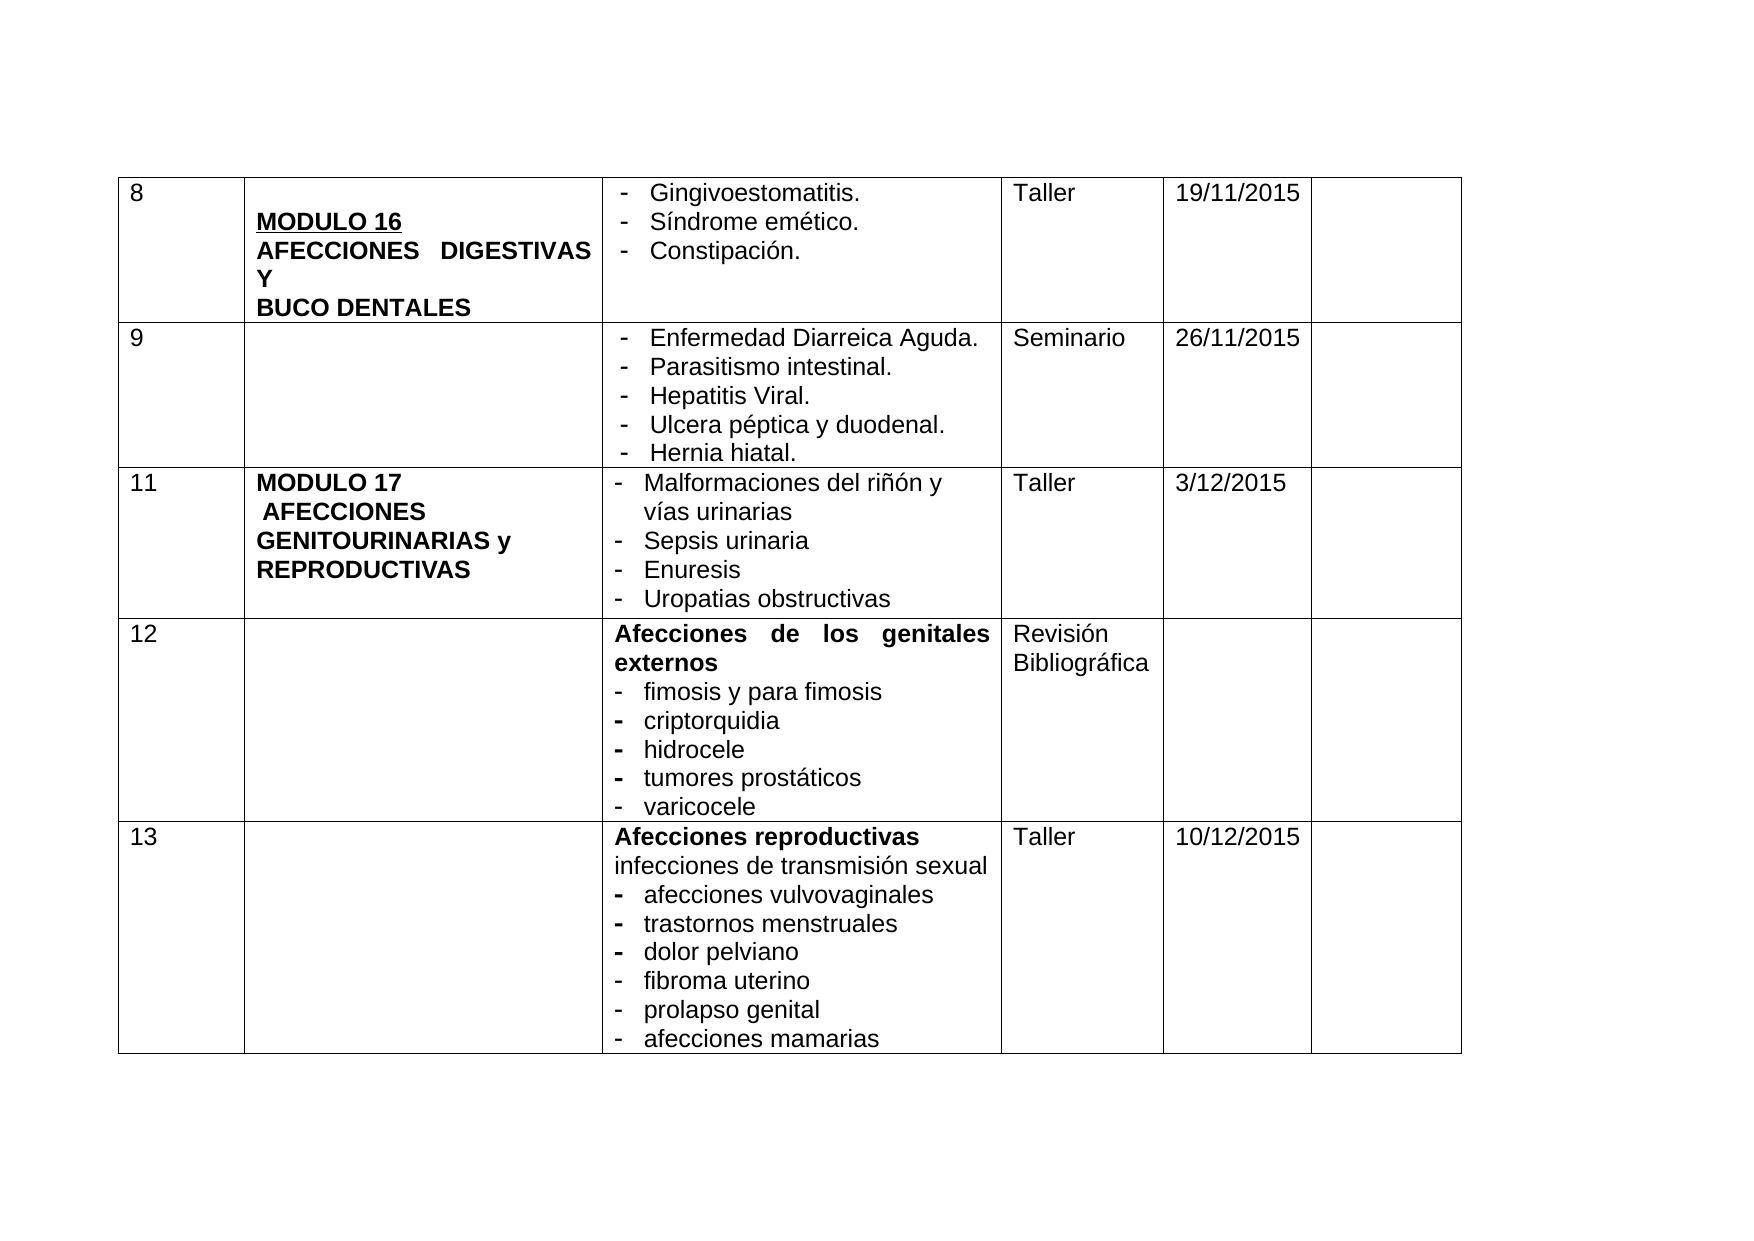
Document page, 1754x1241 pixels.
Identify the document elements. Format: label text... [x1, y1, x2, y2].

table_cell Gingivoestomatitis. Síndrome emético. Constipación. [603, 178, 1001, 322]
table_cell MODULO 16 AFECCIONES DIGESTIVAS Y BUCO DENTALES [245, 178, 602, 322]
table_cell [1312, 619, 1461, 821]
table_cell [1164, 619, 1311, 821]
table_cell Revisión Bibliográfica [1002, 619, 1163, 821]
table_cell 10/12/2015 [1164, 822, 1311, 1053]
table_cell Seminario [1002, 323, 1163, 467]
table_cell Taller [1002, 468, 1163, 618]
table_cell [245, 822, 602, 1053]
table_cell 19/11/2015 [1164, 178, 1311, 322]
table_cell 3/12/2015 [1164, 468, 1311, 618]
table_cell 8 [119, 178, 244, 322]
table_cell 13 [119, 822, 244, 1053]
table_cell [245, 619, 602, 821]
table_cell Enfermedad Diarreica Aguda. Parasitismo intestinal. Hepatitis Viral. Ulcera péptica y duodenal. Hernia hiatal. [603, 323, 1001, 467]
table_cell Malformaciones del riñón y vías urinarias Sepsis urinaria Enuresis Uropatias obstructivas [603, 468, 1001, 618]
table_cell 12 [119, 619, 244, 821]
table_cell 11 [119, 468, 244, 618]
table_cell [1312, 178, 1461, 322]
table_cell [603, 822, 1001, 1053]
table_cell Taller [1002, 822, 1163, 1053]
table_cell Taller [1002, 178, 1163, 322]
table_cell MODULO 17 AFECCIONES GENITOURINARIAS y REPRODUCTIVAS [245, 468, 602, 618]
table_cell [245, 323, 602, 467]
table_cell 26/11/2015 [1164, 323, 1311, 467]
table_cell Afecciones de los genitales externos fimosis y para fimosis criptorquidia hidrocele tumores prostáticos varicocele [603, 619, 1001, 821]
table_cell [1312, 323, 1461, 467]
table_cell 9 [119, 323, 244, 467]
table_cell [1312, 822, 1461, 1053]
table_cell [1312, 468, 1461, 618]
